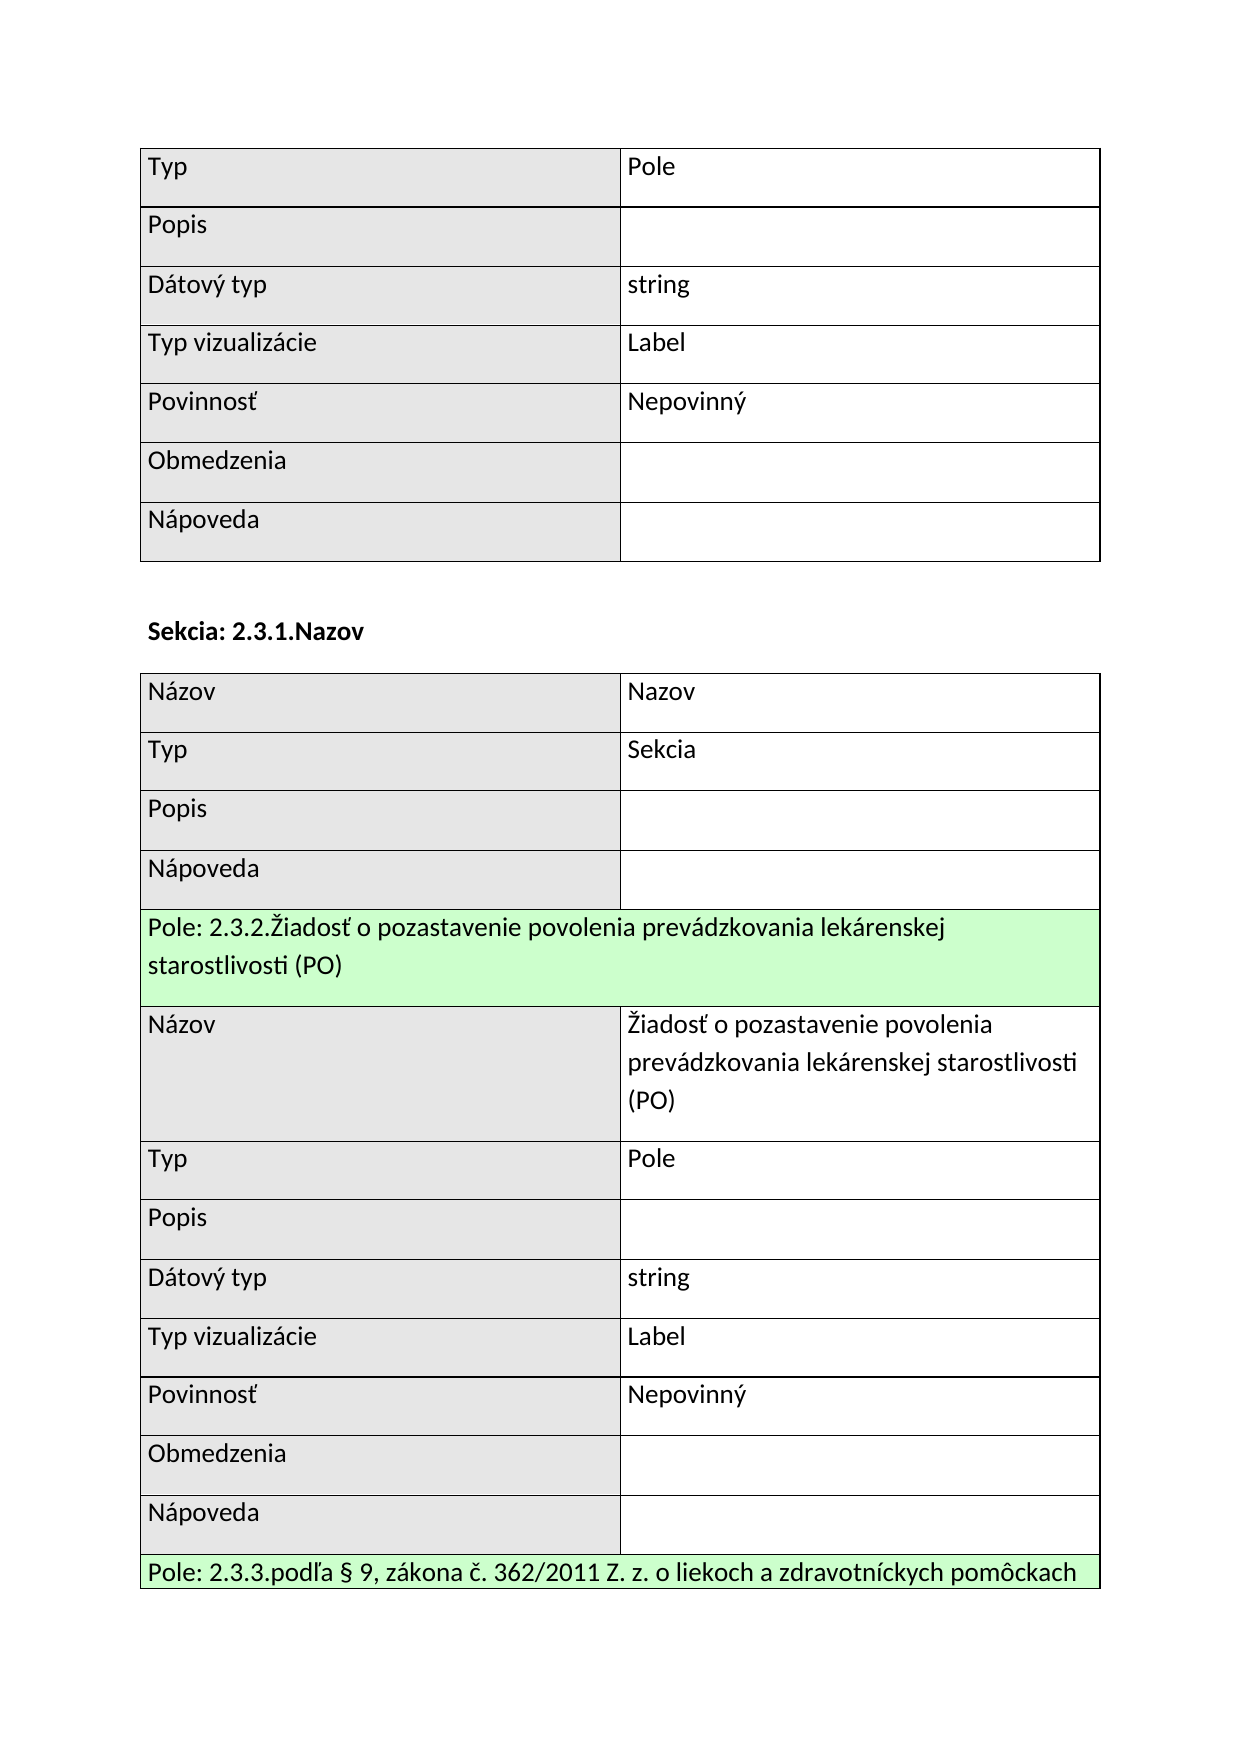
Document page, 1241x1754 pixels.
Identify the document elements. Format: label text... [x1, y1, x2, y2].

table_cell Pole [621, 1142, 1099, 1199]
table_cell Popis [141, 791, 620, 850]
table_cell string [621, 1260, 1099, 1318]
table_cell Žiadosť o pozastavenie povolenia prevádzkovania lekárenskej starostlivosti (PO) [621, 1007, 1099, 1141]
table_cell Nápoveda [141, 503, 620, 561]
table_cell Typ vizualizácie [141, 326, 620, 383]
table_header Názov [141, 674, 620, 732]
table_cell Typ [141, 149, 620, 206]
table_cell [141, 1555, 1099, 1588]
table_cell [621, 503, 1099, 561]
table_cell [621, 208, 1099, 266]
table_cell Label [621, 326, 1099, 383]
table_cell Nápoveda [141, 851, 620, 909]
table_cell Obmedzenia [141, 1436, 620, 1494]
table_cell Popis [141, 208, 620, 266]
table_cell [621, 791, 1099, 850]
table_cell [621, 1496, 1099, 1554]
table_cell Povinnosť [141, 1378, 620, 1435]
table_cell Popis [141, 1200, 620, 1259]
table_cell Typ [141, 1142, 620, 1199]
table_cell Pole [621, 149, 1099, 206]
table_cell Obmedzenia [141, 443, 620, 502]
table_cell Nepovinný [621, 1378, 1099, 1435]
text Sekcia: 2.3.1.Nazov [148, 614, 1093, 647]
table_cell [621, 851, 1099, 909]
table_cell [621, 1436, 1099, 1494]
table_cell [621, 443, 1099, 502]
table_cell Nápoveda [141, 1496, 620, 1554]
table_cell Pole: 2.3.2.Žiadosť o pozastavenie povolenia prevádzkovania lekárenskej starostlivosti (PO) [141, 910, 1099, 1006]
table_cell [621, 1200, 1099, 1259]
table_cell Label [621, 1319, 1099, 1376]
table_cell Dátový typ [141, 1260, 620, 1318]
table_cell Typ vizualizácie [141, 1319, 620, 1376]
table_cell Názov [141, 1007, 620, 1141]
table_cell Nepovinný [621, 384, 1099, 442]
table_cell Dátový typ [141, 267, 620, 324]
table_cell Sekcia [621, 733, 1099, 790]
table_cell Typ [141, 733, 620, 790]
table_cell string [621, 267, 1099, 324]
table_cell Povinnosť [141, 384, 620, 442]
table_header Nazov [621, 674, 1099, 732]
